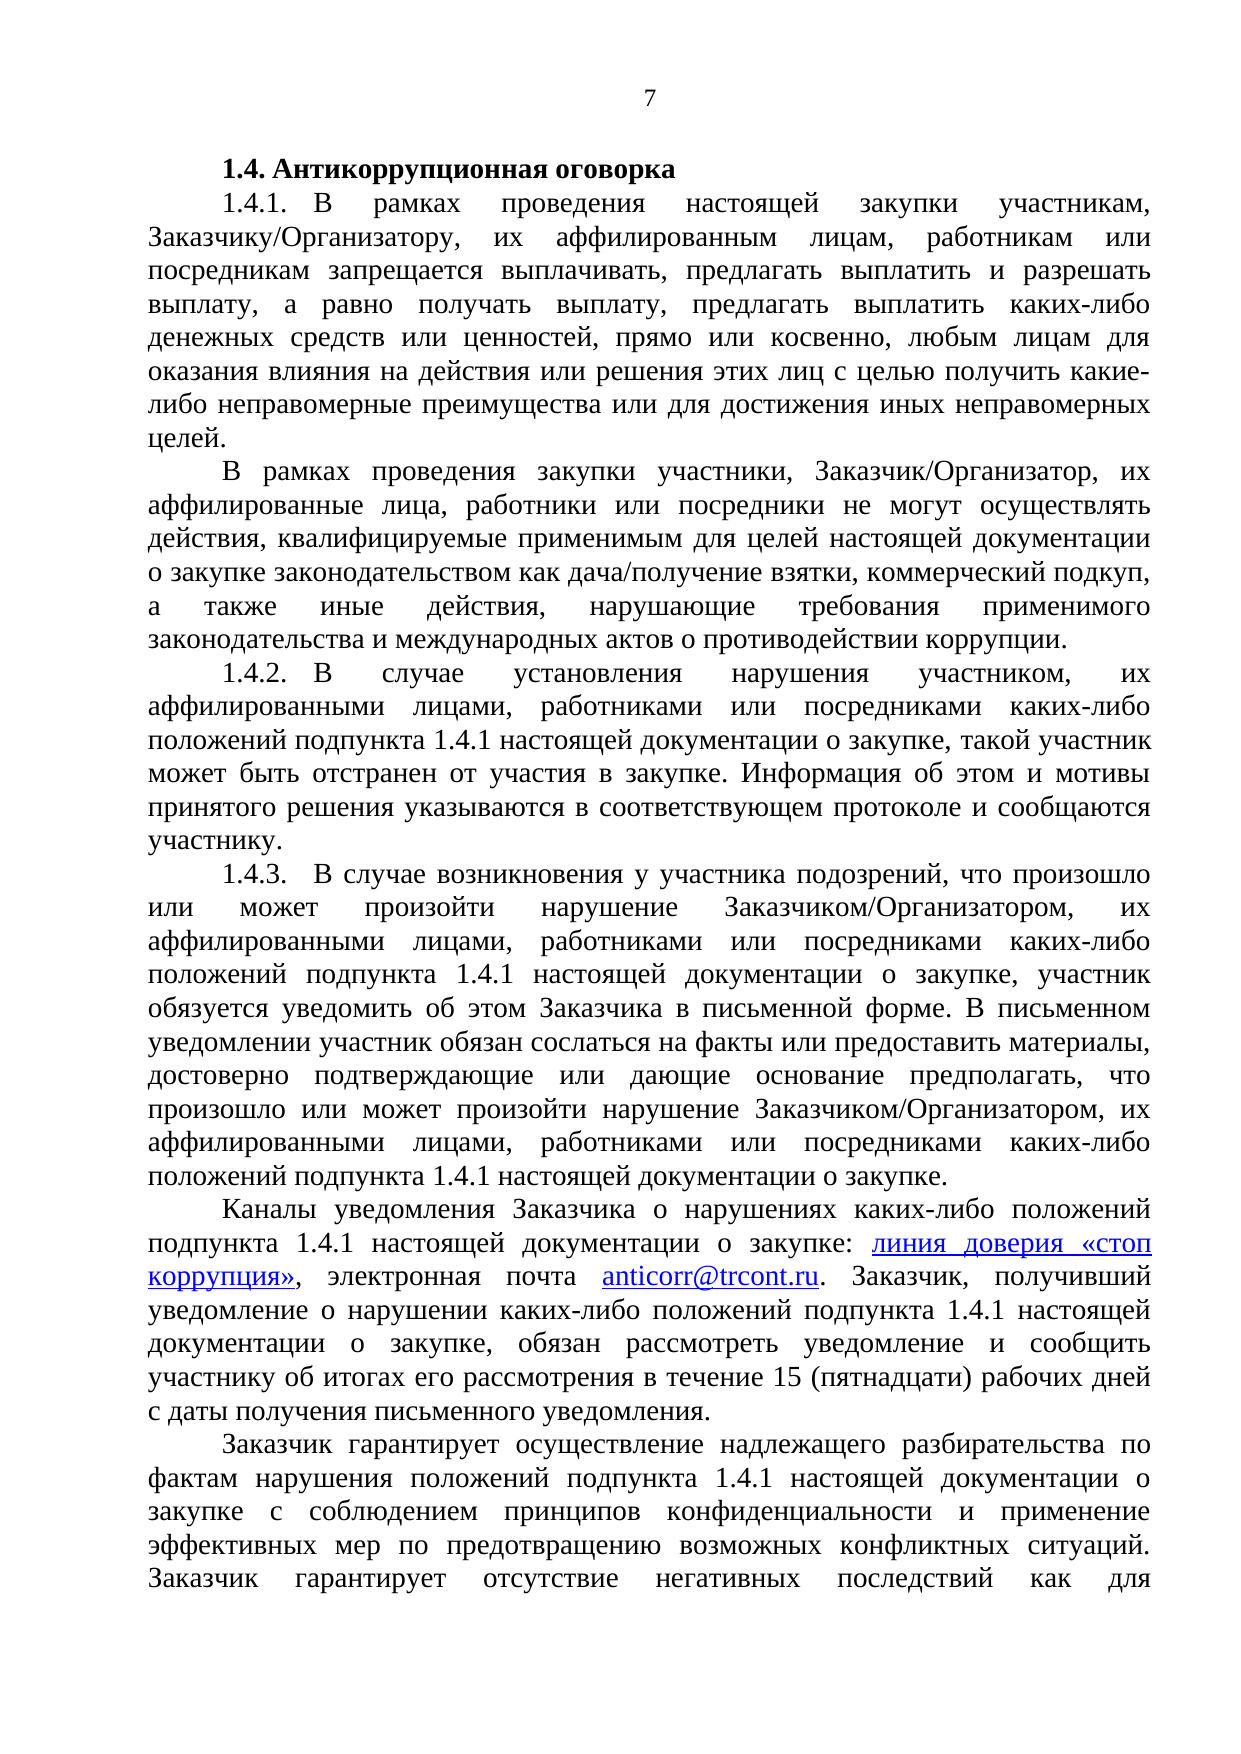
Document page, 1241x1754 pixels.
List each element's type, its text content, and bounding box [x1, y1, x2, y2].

text Каналы уведомления Заказчика о нарушениях каких-либо положений подпункта 1.4.1 настоящей документации о закупке: линия доверия «стоп коррупция», электронная почта anticorr@trcont.ru. Заказчик, получивший уведомление о нарушении каких-либо положений подпункта 1.4.1 настоящей документации о закупке, обязан рассмотреть уведомление и сообщить участнику об итогах его рассмотрения в течение 15 (пятнадцати) рабочих дней с даты получения письменного уведомления. [148, 1191, 1152, 1426]
text В рамках проведения закупки участники, Заказчик/Организатор, их аффилированные лица, работники или посредники не могут осуществлять действия, квалифицируемые применимым для целей настоящей документации о закупке законодательством как дача/получение взятки, коммерческий подкуп, а также иные действия, нарушающие требования применимого законодательства и международных актов о противодействии коррупции. [148, 453, 1152, 655]
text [148, 1426, 1152, 1594]
list В случае установления нарушения участником, их аффилированными лицами, работниками или посредниками каких-либо положений подпункта 1.4.1 настоящей документации о закупке, такой участник может быть отстранен от участия в закупке. Информация об этом и мотивы принятого решения указываются в соответствующем протоколе и сообщаются участнику. [148, 655, 1152, 856]
list В случае возникновения у участника подозрений, что произошло или может произойти нарушение Заказчиком/Организатором, их аффилированными лицами, работниками или посредниками каких-либо положений подпункта 1.4.1 настоящей документации о закупке, участник обязуется уведомить об этом Заказчика в письменной форме. В письменном уведомлении участник обязан сослаться на факты или предоставить материалы, достоверно подтверждающие или дающие основание предполагать, что произошло или может произойти нарушение Заказчиком/Организатором, их аффилированными лицами, работниками или посредниками каких-либо положений подпункта 1.4.1 настоящей документации о закупке. [148, 856, 1152, 1191]
list В рамках проведения настоящей закупки участникам, Заказчику/Организатору, их аффилированным лицам, работникам или посредникам запрещается выплачивать, предлагать выплатить и разрешать выплату, а равно получать выплату, предлагать выплатить каких-либо денежных средств или ценностей, прямо или косвенно, любым лицам для оказания влияния на действия или решения этих лиц с целью получить какие-либо неправомерные преимущества или для достижения иных неправомерных целей. [148, 185, 1152, 453]
list Антикоррупционная оговорка [148, 152, 1152, 185]
